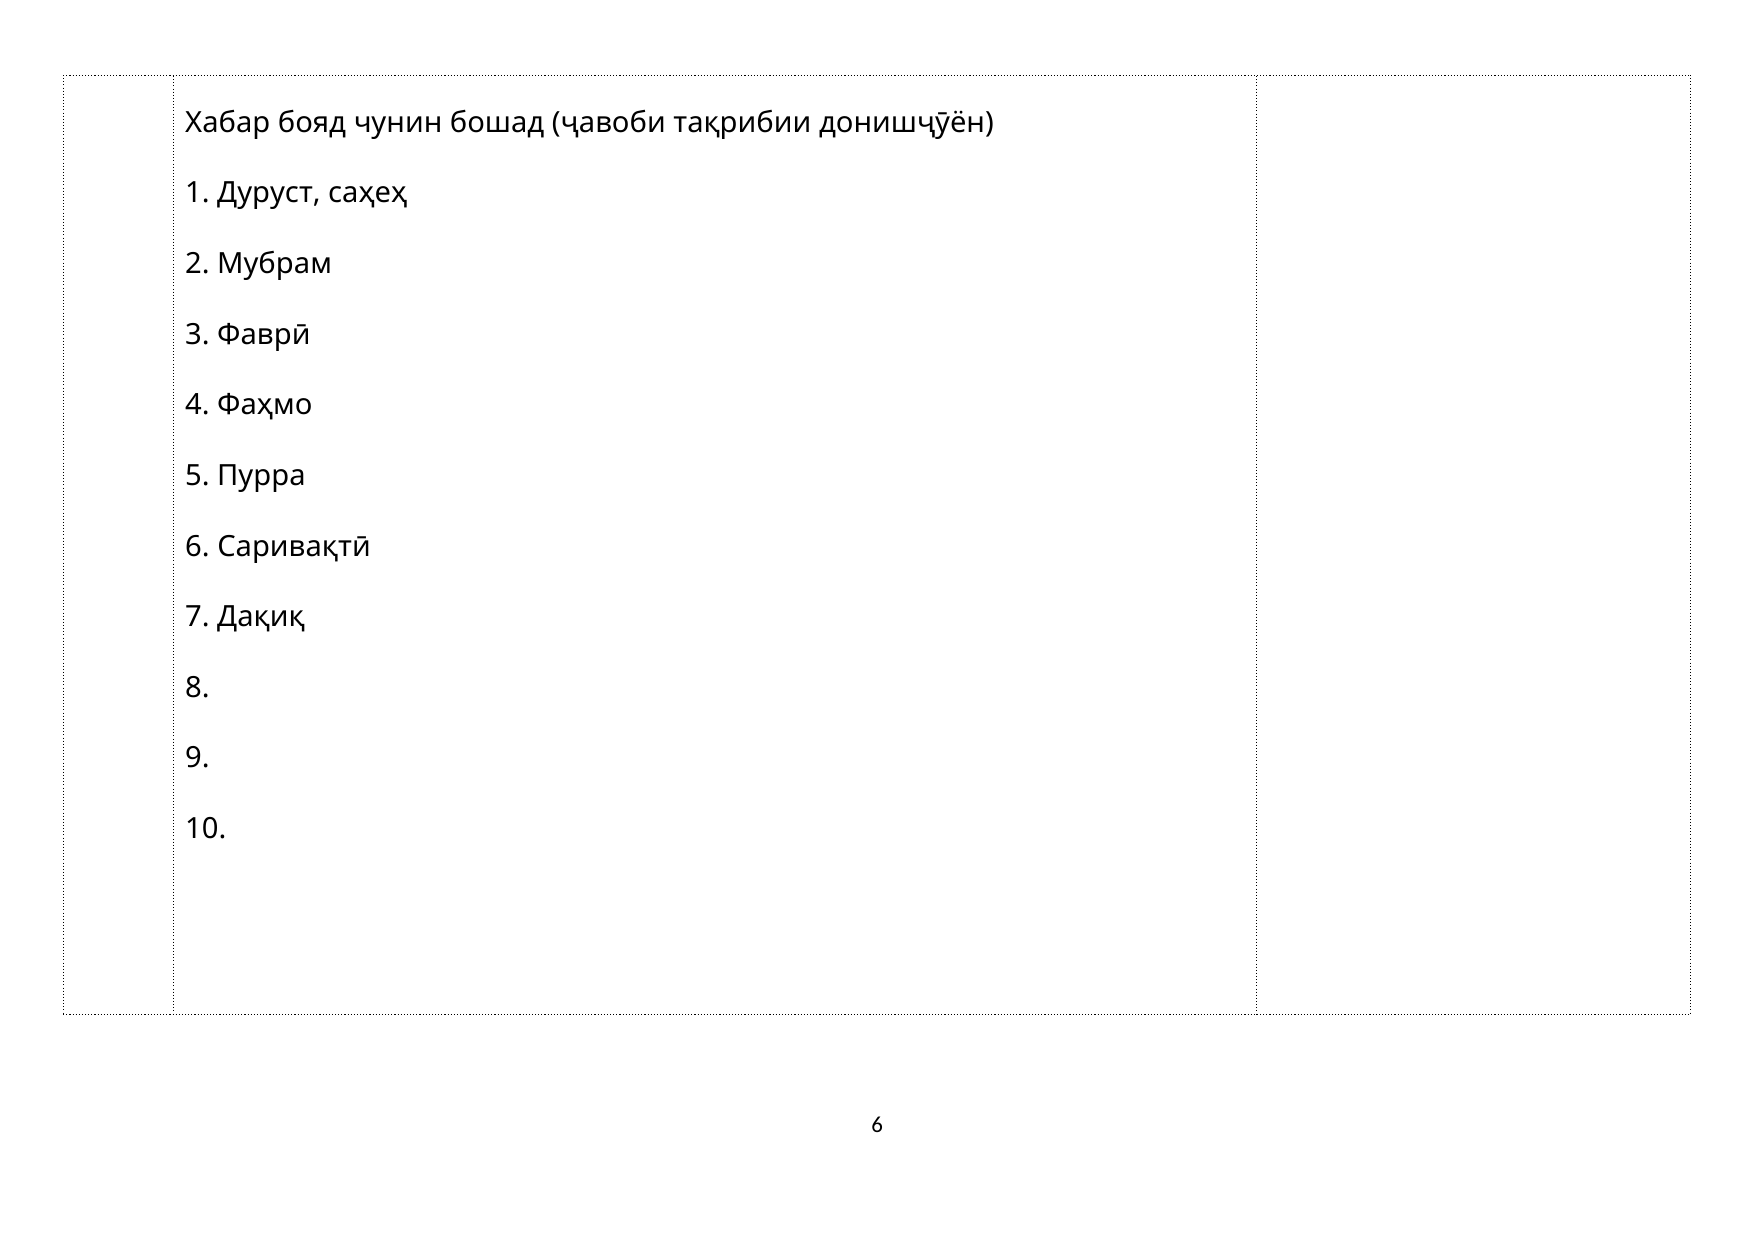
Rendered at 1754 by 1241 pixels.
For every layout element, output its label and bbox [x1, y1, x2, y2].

table_cell [174, 75, 1256, 1014]
table_cell [64, 75, 174, 1014]
table_cell [1256, 75, 1690, 1014]
